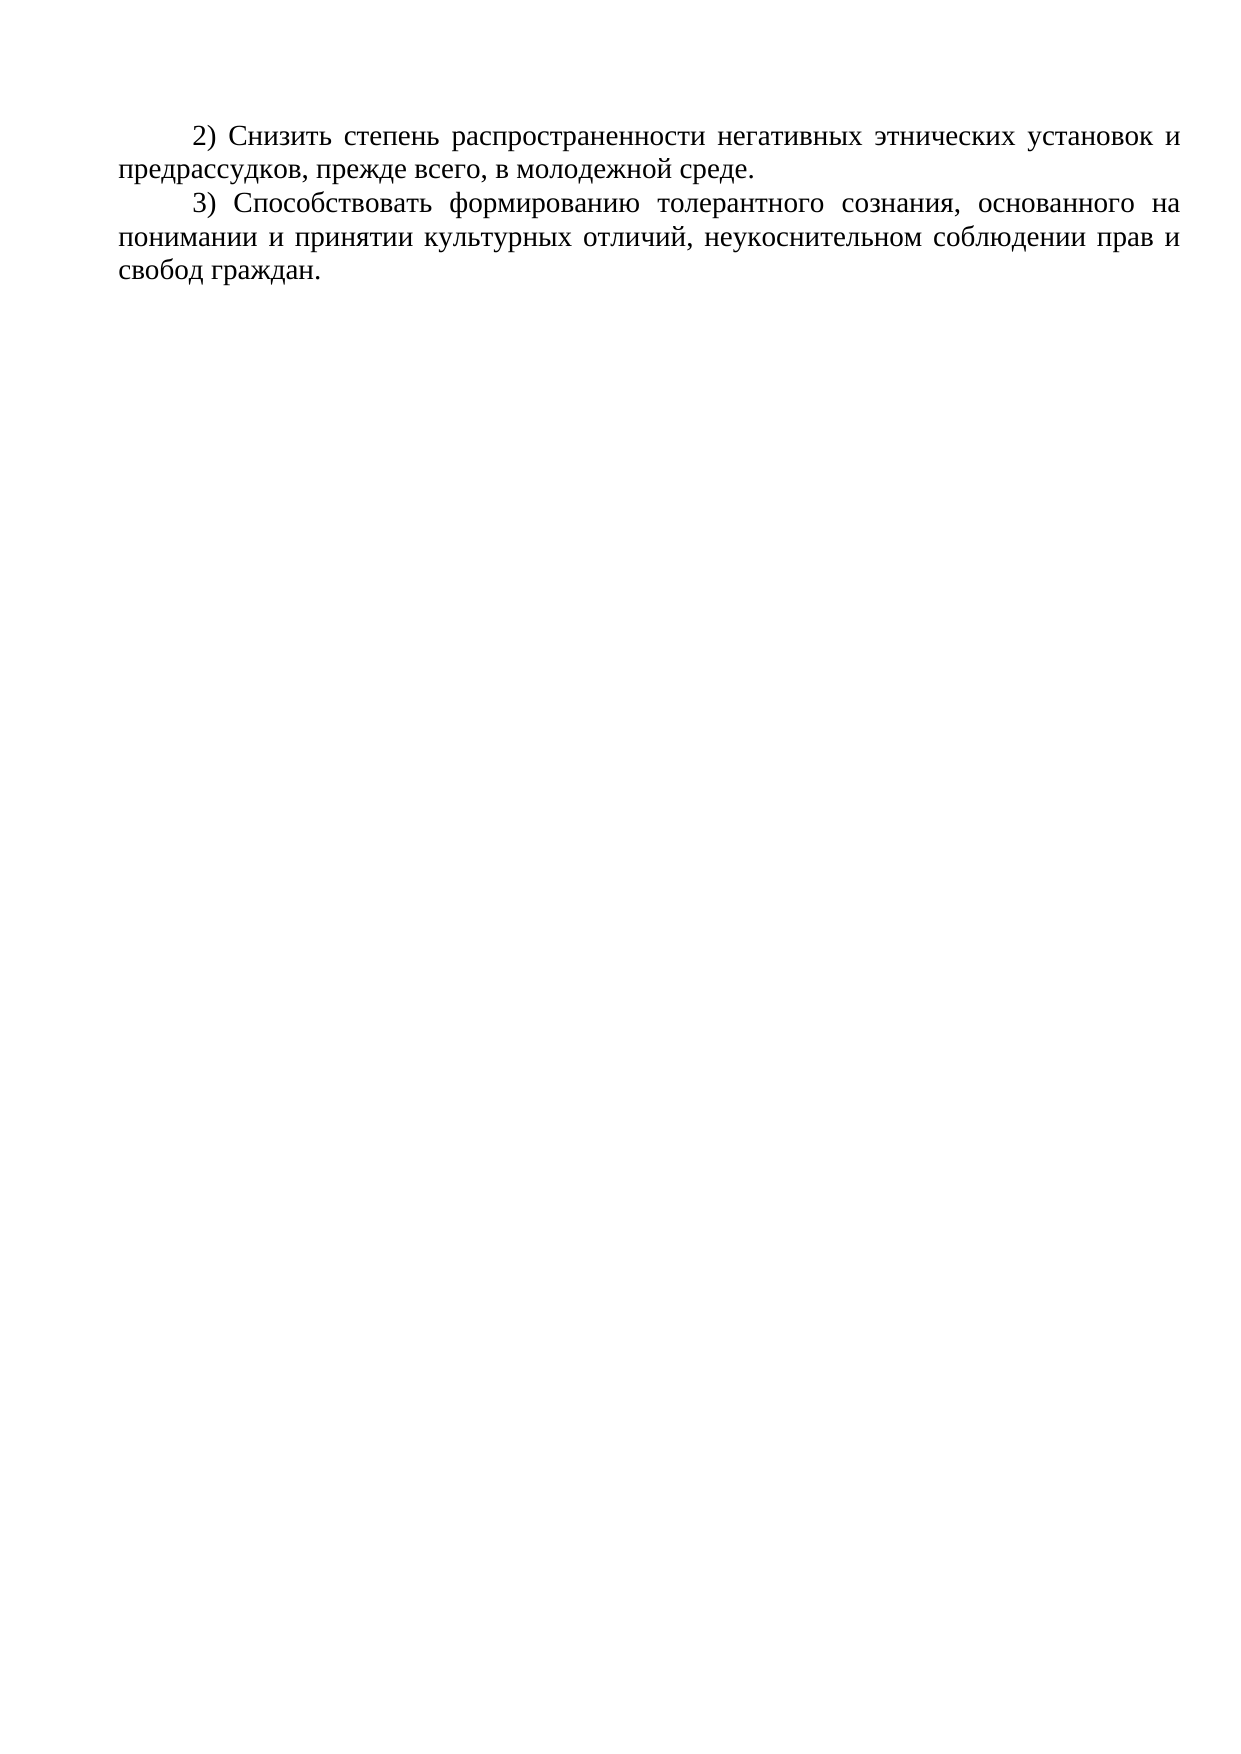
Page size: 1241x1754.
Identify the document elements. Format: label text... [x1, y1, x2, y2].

text 2) Снизить степень распространенности негативных этнических установок и предрассудков, прежде всего, в молодежной среде. [118, 118, 1181, 185]
text 3) Способствовать формированию толерантного сознания, основанного на понимании и принятии культурных отличий, неукоснительном соблюдении прав и свобод граждан. [118, 185, 1181, 286]
